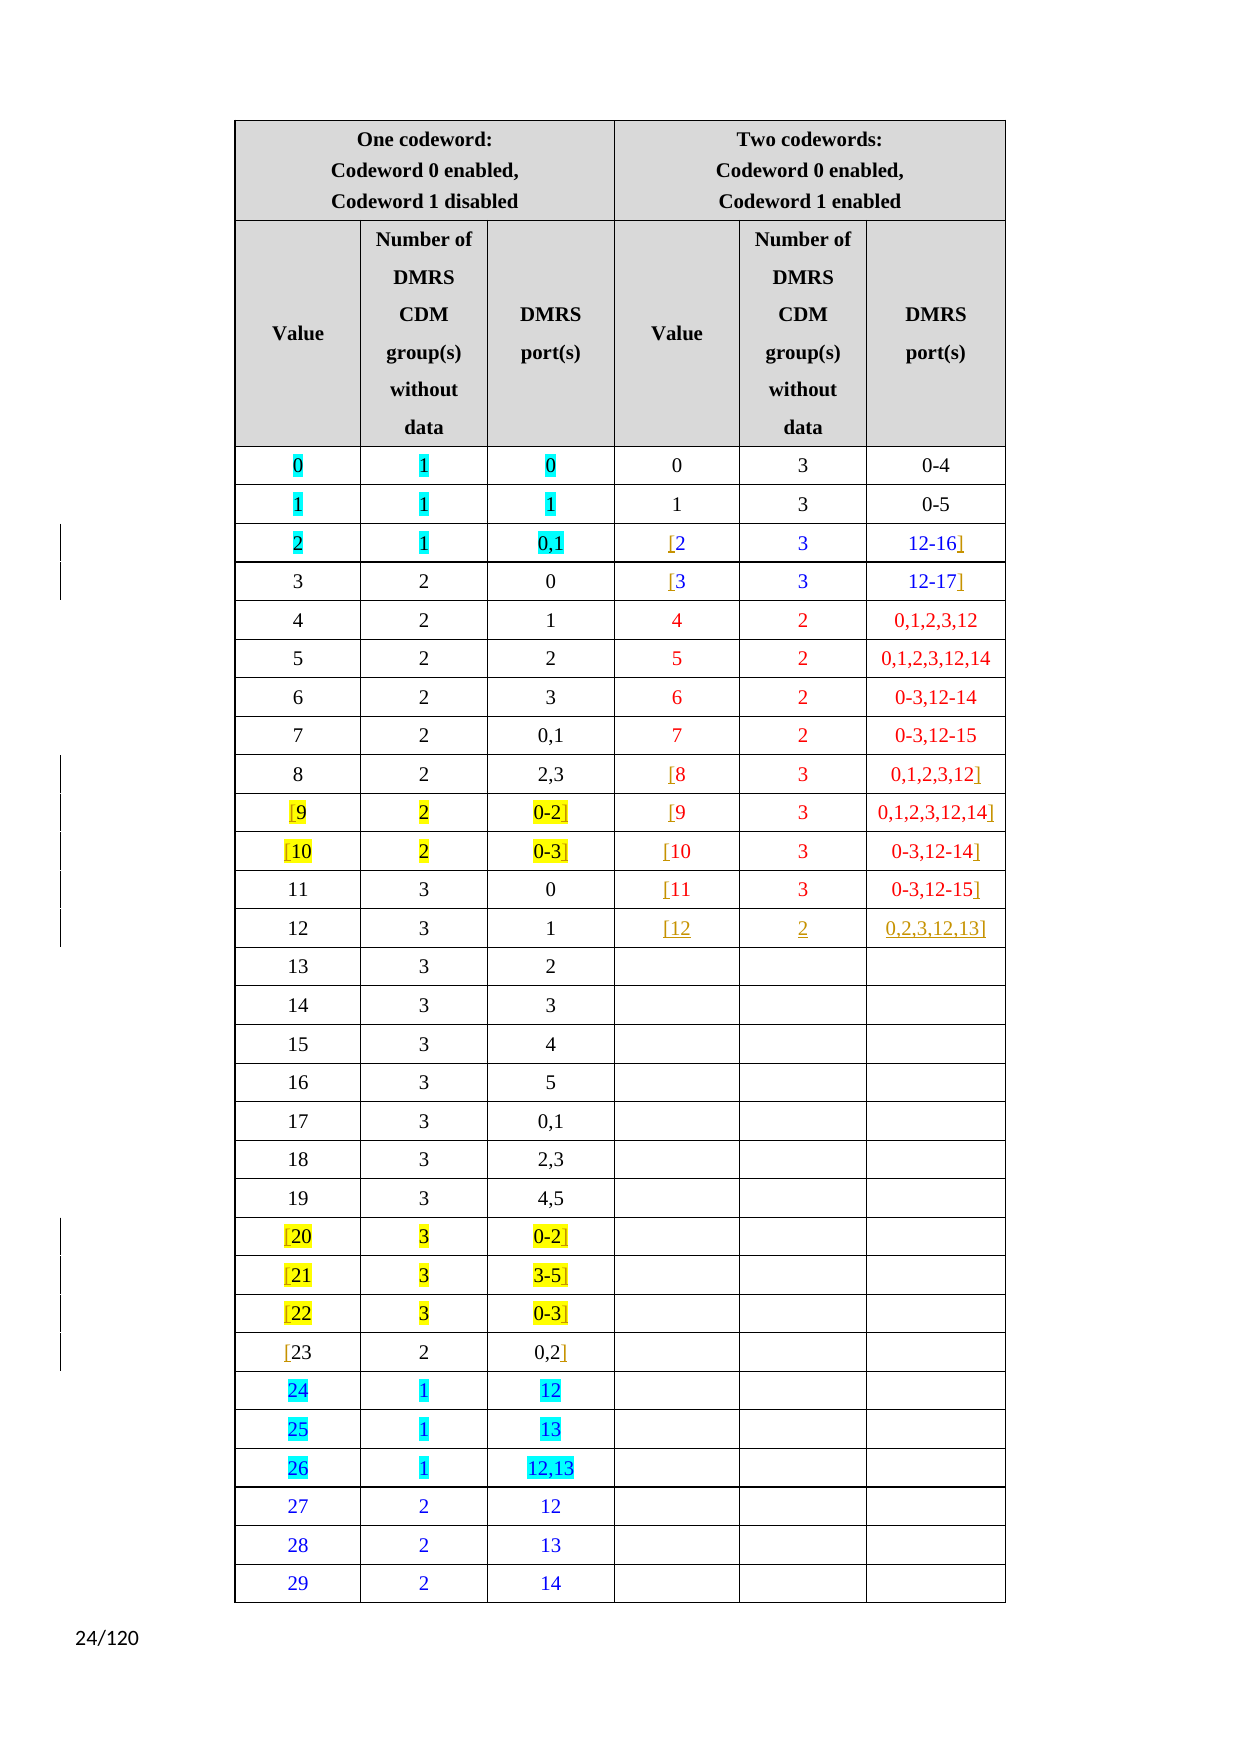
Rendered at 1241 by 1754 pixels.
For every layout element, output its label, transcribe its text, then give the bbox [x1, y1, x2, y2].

table_cell [867, 1449, 1005, 1486]
table_cell 4 [615, 601, 739, 638]
table_cell Value [615, 221, 739, 446]
table_cell [867, 1333, 1005, 1371]
table_cell 4 [488, 1025, 614, 1062]
table_cell [867, 986, 1005, 1024]
table_cell 1 [615, 485, 739, 523]
table_cell 0 [488, 447, 614, 484]
table_cell 1 [361, 1410, 487, 1448]
table_cell 2 [488, 640, 614, 677]
table_cell [867, 1410, 1005, 1448]
table_cell 28 [236, 1526, 360, 1563]
table_cell [740, 909, 866, 947]
table_cell [615, 948, 739, 985]
table_cell 19 [236, 1179, 360, 1217]
table_cell 11 [615, 871, 739, 908]
table_cell 3 [361, 1025, 487, 1062]
table_cell 4,5 [488, 1179, 614, 1217]
table_cell 22 [236, 1295, 360, 1332]
table_cell [740, 948, 866, 985]
table_cell 13 [488, 1526, 614, 1563]
table_cell 26 [236, 1449, 360, 1486]
table_cell 12 [488, 1372, 614, 1409]
table_cell 2 [361, 755, 487, 793]
table_cell 14 [488, 1565, 614, 1602]
table_cell 0-2 [488, 1218, 614, 1255]
table_cell 3 [740, 563, 866, 600]
table_cell 1 [361, 447, 487, 484]
table_cell [740, 1256, 866, 1294]
table_cell 2 [236, 524, 360, 561]
table_cell 27 [236, 1488, 360, 1525]
table_cell [740, 1102, 866, 1139]
table_cell 2 [740, 601, 866, 638]
table_cell [867, 1372, 1005, 1409]
table_cell 8 [236, 755, 360, 793]
table_cell 12-16 [867, 524, 1005, 561]
table_cell 0-3,12-15 [867, 871, 1005, 908]
table_cell DMRS port(s) [867, 221, 1005, 446]
table_cell [867, 1295, 1005, 1332]
table_cell 3 [740, 832, 866, 870]
table_cell 3 [740, 871, 866, 908]
table_cell 0 [615, 447, 739, 484]
table_cell 3 [740, 524, 866, 561]
table_cell 7 [615, 717, 739, 754]
table_cell [615, 1488, 739, 1525]
table_cell 2 [361, 678, 487, 716]
table_cell 18 [236, 1141, 360, 1178]
table_cell 2 [361, 601, 487, 638]
table_cell 0,1,2,3,12,14 [867, 640, 1005, 677]
table_cell [867, 1102, 1005, 1139]
table_cell 0-3 [488, 832, 614, 870]
table_cell 12 [488, 1488, 614, 1525]
table_cell 2 [361, 1526, 487, 1563]
table_cell 9 [236, 794, 360, 831]
table_cell [615, 1064, 739, 1101]
table_cell 1 [488, 601, 614, 638]
table_cell [615, 1410, 739, 1448]
table_cell [867, 948, 1005, 985]
table_cell 2 [740, 640, 866, 677]
table_cell [867, 1218, 1005, 1255]
table_cell 2 [361, 563, 487, 600]
table_cell 6 [236, 678, 360, 716]
table_cell [740, 1295, 866, 1332]
table_cell 12-17 [867, 563, 1005, 600]
table_cell [867, 1025, 1005, 1062]
table_cell 3 [361, 1295, 487, 1332]
table_cell 1 [361, 1449, 487, 1486]
table_cell [740, 1179, 866, 1217]
table_cell 3 [361, 1064, 487, 1101]
table_cell [740, 986, 866, 1024]
table_cell [740, 1449, 866, 1486]
table_cell 3 [361, 909, 487, 947]
table_cell 0,1,2,3,12 [867, 755, 1005, 793]
table_cell 12,13 [488, 1449, 614, 1486]
table_cell 2 [361, 1488, 487, 1525]
table_cell [740, 1410, 866, 1448]
table_cell 7 [236, 717, 360, 754]
table_cell [867, 1141, 1005, 1178]
table_cell [867, 1488, 1005, 1525]
table_cell 1 [488, 485, 614, 523]
table_cell 3 [361, 871, 487, 908]
table_cell Number of DMRS CDM group(s) without data [361, 221, 487, 446]
table_cell 2 [361, 832, 487, 870]
table_cell [867, 1179, 1005, 1217]
table_cell 0 [488, 563, 614, 600]
table_cell 29 [236, 1565, 360, 1602]
table_cell 2 [361, 640, 487, 677]
table_cell 3 [361, 948, 487, 985]
table_cell 3 [615, 563, 739, 600]
table_cell 3 [361, 1218, 487, 1255]
table_cell 1 [361, 524, 487, 561]
table_cell [615, 1179, 739, 1217]
table_cell 20 [236, 1218, 360, 1255]
table_cell 13 [236, 948, 360, 985]
table_cell 0-4 [867, 447, 1005, 484]
table_cell 3 [361, 1179, 487, 1217]
table_cell [615, 986, 739, 1024]
table_cell 2 [361, 1565, 487, 1602]
table_cell 25 [236, 1410, 360, 1448]
table_cell 0,1 [488, 524, 614, 561]
table_cell Value [236, 221, 360, 446]
table_cell [740, 1526, 866, 1563]
table_cell 0-3 [488, 1295, 614, 1332]
table_cell 0,1 [488, 1102, 614, 1139]
table_cell [740, 1372, 866, 1409]
table_cell 0,2 [488, 1333, 614, 1371]
table_cell [615, 1102, 739, 1139]
table_cell 3 [361, 1102, 487, 1139]
table_cell 0-3,12-15 [867, 717, 1005, 754]
table_cell [740, 1488, 866, 1525]
table_cell 0-3,12-14 [867, 678, 1005, 716]
table_cell 1 [488, 909, 614, 947]
table_cell 13 [488, 1410, 614, 1448]
table_cell [740, 1064, 866, 1101]
table_cell 9 [615, 794, 739, 831]
table_cell 23 [236, 1333, 360, 1371]
table_cell 0,1,2,3,12,14 [867, 794, 1005, 831]
table_cell 0,1 [488, 717, 614, 754]
table_cell [615, 1295, 739, 1332]
table_cell [867, 1565, 1005, 1602]
table_cell 12 [236, 909, 360, 947]
table_cell 15 [236, 1025, 360, 1062]
table_cell [615, 909, 739, 947]
table_cell 17 [236, 1102, 360, 1139]
table_cell 3 [740, 794, 866, 831]
table_cell 3-5 [488, 1256, 614, 1294]
table_cell 2,3 [488, 1141, 614, 1178]
table_cell [615, 1449, 739, 1486]
table_cell 2 [740, 678, 866, 716]
table_cell 4 [236, 601, 360, 638]
table_cell 21 [236, 1256, 360, 1294]
table_cell 2 [361, 717, 487, 754]
table_cell 3 [361, 1256, 487, 1294]
table_cell 14 [236, 986, 360, 1024]
table_cell 3 [361, 1141, 487, 1178]
table_cell 3 [740, 447, 866, 484]
table_cell [615, 1333, 739, 1371]
table_cell [615, 1141, 739, 1178]
table_cell 0,1,2,3,12 [867, 601, 1005, 638]
table_cell DMRS port(s) [488, 221, 614, 446]
table_cell [867, 1064, 1005, 1101]
table_header One codeword: Codeword 0 enabled, Codeword 1 disabled [236, 121, 614, 220]
table_cell [615, 1256, 739, 1294]
table_cell 5 [615, 640, 739, 677]
table_cell Number of DMRS CDM group(s) without data [740, 221, 866, 446]
table_cell [867, 909, 1005, 947]
table_cell [867, 1256, 1005, 1294]
table_cell 2 [488, 948, 614, 985]
table_cell 3 [740, 485, 866, 523]
table_cell [867, 1526, 1005, 1563]
table_cell 0 [236, 447, 360, 484]
table_cell 24 [236, 1372, 360, 1409]
table_cell [615, 1025, 739, 1062]
table_cell [740, 1025, 866, 1062]
table_cell 5 [236, 640, 360, 677]
table_cell 2 [615, 524, 739, 561]
table_cell [740, 1141, 866, 1178]
table_cell 1 [361, 1372, 487, 1409]
table_cell [615, 1372, 739, 1409]
table_cell [615, 1565, 739, 1602]
table_cell 10 [236, 832, 360, 870]
table_cell 1 [236, 485, 360, 523]
table_cell [615, 1526, 739, 1563]
table_cell 0-5 [867, 485, 1005, 523]
table_cell 2 [361, 794, 487, 831]
table_cell 2 [361, 1333, 487, 1371]
table_cell 3 [488, 678, 614, 716]
table_cell 3 [236, 563, 360, 600]
table_cell 0 [488, 871, 614, 908]
table_cell 0-2 [488, 794, 614, 831]
table_cell 6 [615, 678, 739, 716]
table_cell 16 [236, 1064, 360, 1101]
table_cell 3 [361, 986, 487, 1024]
table_cell 5 [488, 1064, 614, 1101]
table_cell 2,3 [488, 755, 614, 793]
table_cell [740, 1565, 866, 1602]
table_header Two codewords: Codeword 0 enabled, Codeword 1 enabled [615, 121, 1005, 220]
table_cell 3 [488, 986, 614, 1024]
table_cell 11 [236, 871, 360, 908]
table_cell 1 [361, 485, 487, 523]
table_cell [615, 1218, 739, 1255]
table_cell [740, 1218, 866, 1255]
table_cell 2 [740, 717, 866, 754]
table_cell [740, 1333, 866, 1371]
table_cell 0-3,12-14 [867, 832, 1005, 870]
table_cell 10 [615, 832, 739, 870]
table_cell 8 [615, 755, 739, 793]
table_cell 3 [740, 755, 866, 793]
